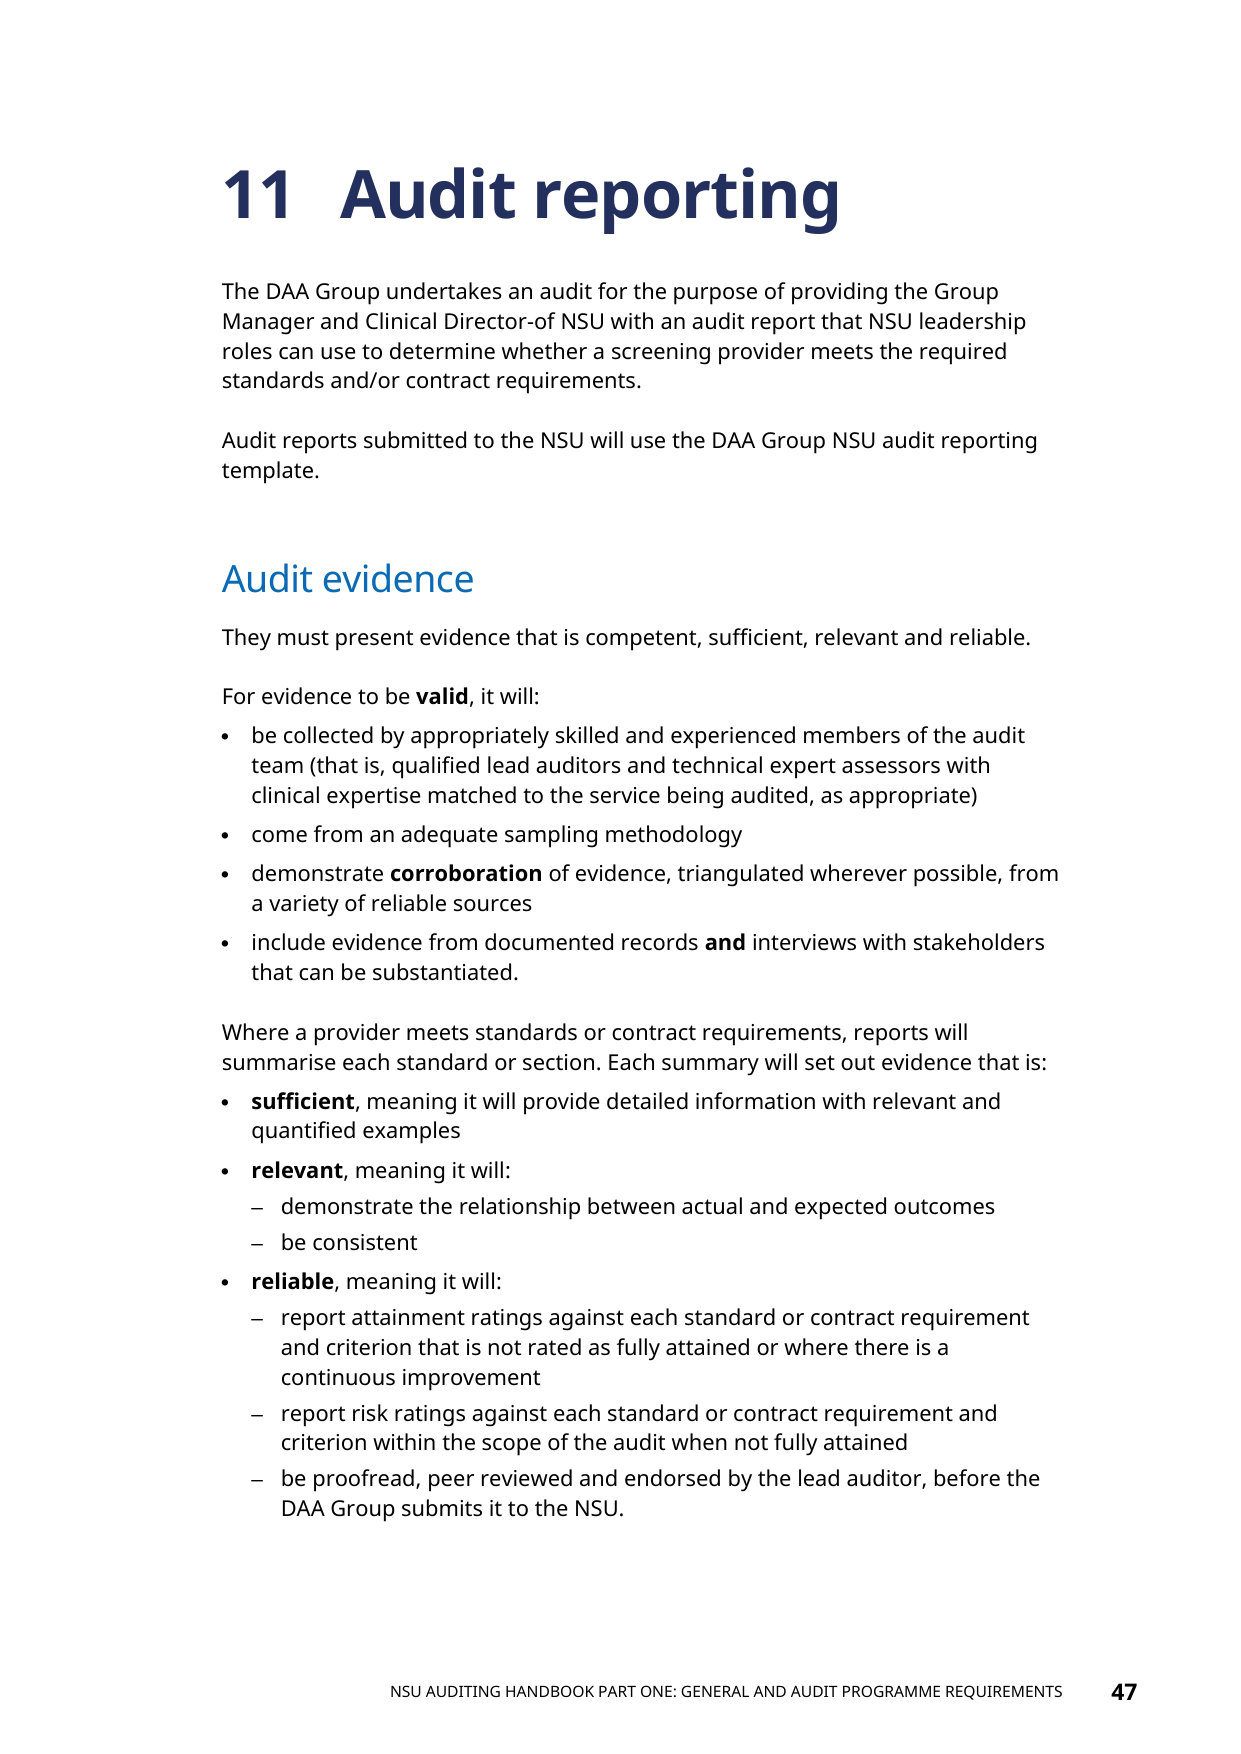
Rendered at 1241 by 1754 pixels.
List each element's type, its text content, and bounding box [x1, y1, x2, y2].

text be collected by appropriately skilled and experienced members of the audit team (that is, qualified lead auditors and technical expert assessors with clinical expertise matched to the service being audited, as appropriate) [222, 720, 1063, 810]
subtitle Audit reporting [222, 148, 1063, 238]
text The DAA Group undertakes an audit for the purpose of providing the Group Manager and Clinical Director-of NSU with an audit report that NSU leadership roles can use to determine whether a screening provider meets the required standards and/or contract requirements. [222, 276, 1063, 395]
text For evidence to be valid, it will: [222, 681, 1063, 711]
text come from an adequate sampling methodology [222, 819, 1063, 849]
text be proofread, peer reviewed and endorsed by the lead auditor, before the DAA Group submits it to the NSU. [251, 1463, 1063, 1523]
text Audit reports submitted to the NSU will use the DAA Group NSU audit reporting template. [222, 425, 1063, 484]
text be consistent [251, 1227, 1063, 1256]
text demonstrate the relationship between actual and expected outcomes [251, 1191, 1063, 1220]
text sufficient, meaning it will provide detailed information with relevant and quantified examples [222, 1086, 1063, 1145]
text include evidence from documented records and interviews with stakeholders that can be substantiated. [222, 927, 1063, 987]
text report risk ratings against each standard or contract requirement and criterion within the scope of the audit when not fully attained [251, 1397, 1063, 1457]
text They must present evidence that is competent, sufficient, relevant and reliable. [222, 622, 1063, 651]
text report attainment ratings against each standard or contract requirement and criterion that is not rated as fully attained or where there is a continuous improvement [251, 1302, 1063, 1391]
text demonstrate corroboration of evidence, triangulated wherever possible, from a variety of reliable sources [222, 858, 1063, 918]
text Where a provider meets standards or contract requirements, reports will summarise each standard or section. Each summary will set out evidence that is: [222, 1017, 1063, 1076]
text reliable, meaning it will: [222, 1266, 1063, 1296]
subtitle Audit evidence [222, 552, 1063, 603]
text relevant, meaning it will: [222, 1154, 1063, 1184]
